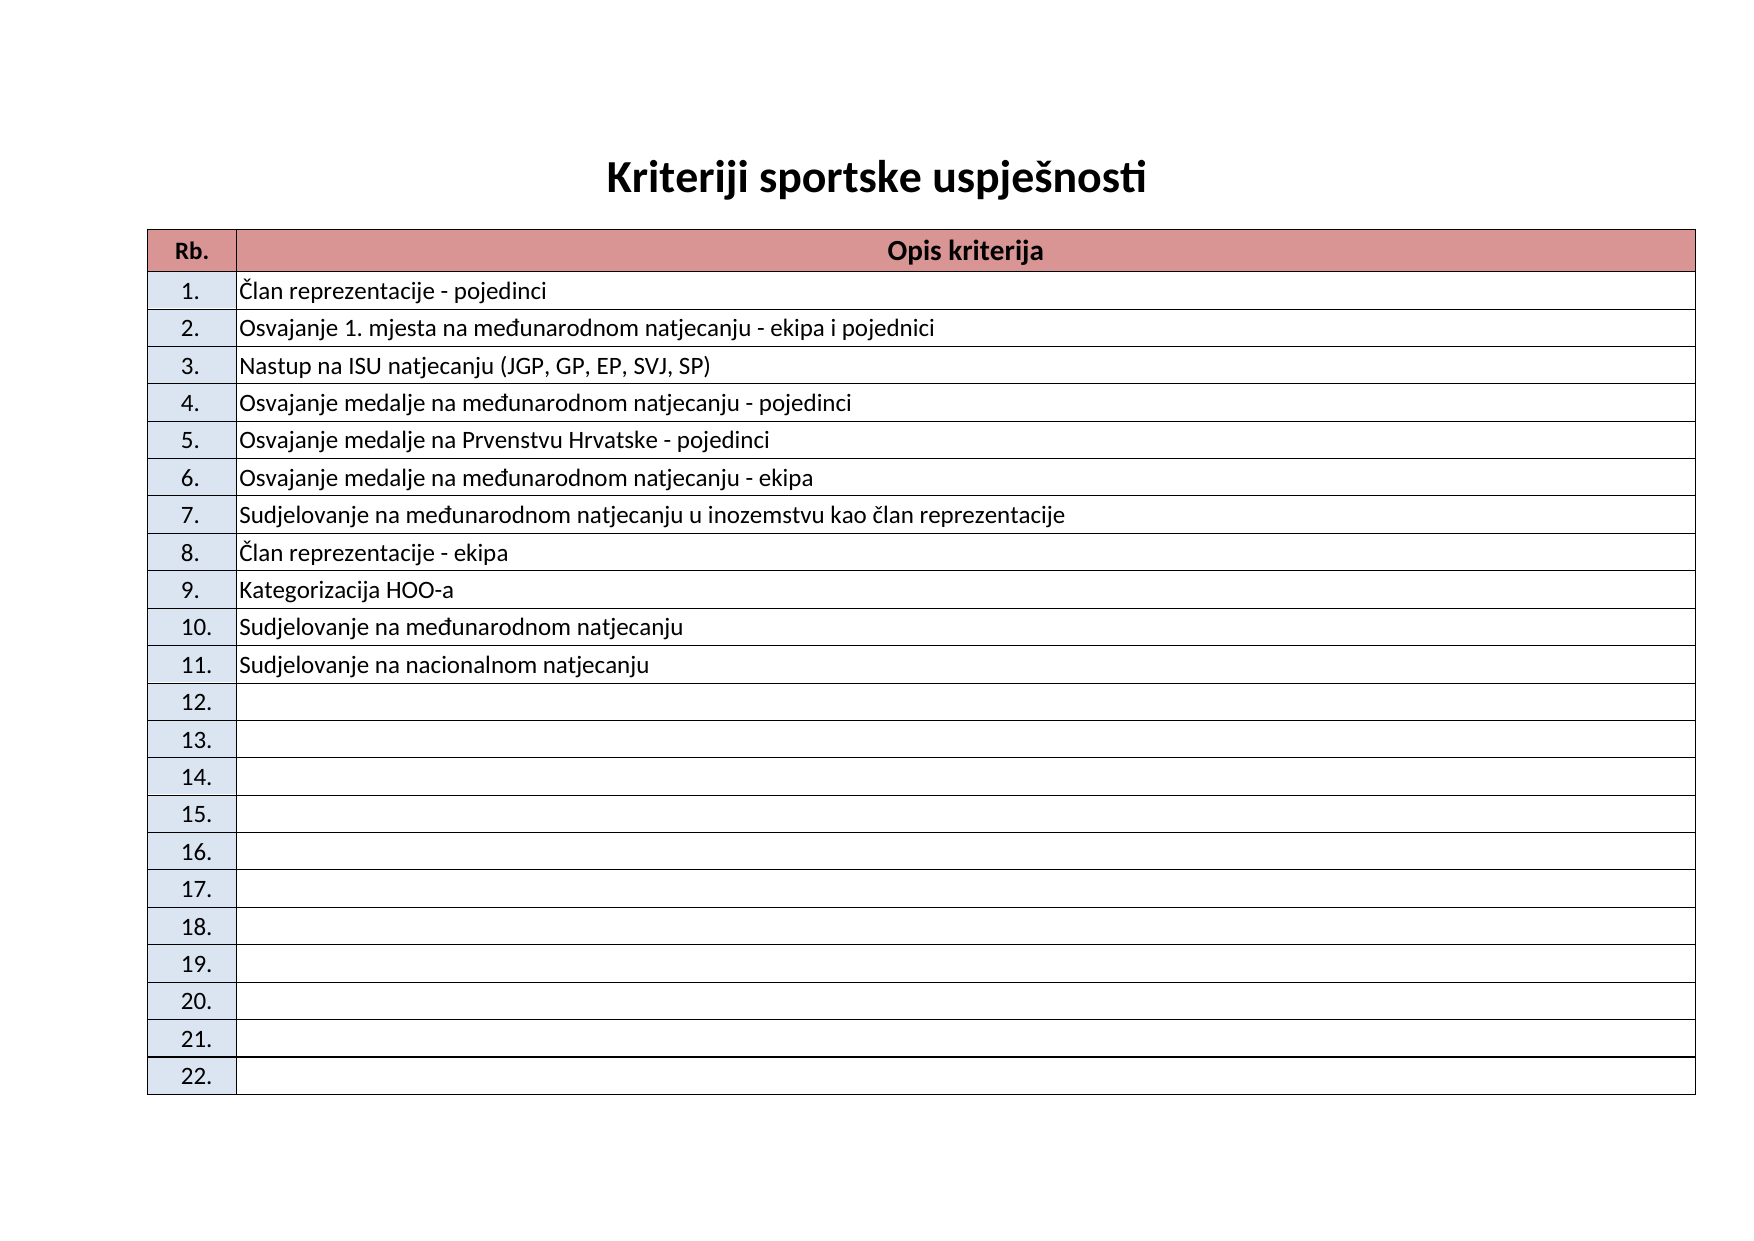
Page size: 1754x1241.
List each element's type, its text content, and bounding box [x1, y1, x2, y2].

table_cell Član reprezentacije - ekipa [237, 534, 1695, 570]
table_cell [148, 422, 236, 458]
table_cell Osvajanje medalje na međunarodnom natjecanju - pojedinci [237, 384, 1695, 421]
table_cell [148, 534, 236, 570]
table_cell Nastup na ISU natjecanju (JGP, GP, EP, SVJ, SP) [237, 347, 1695, 383]
table_cell [148, 384, 236, 421]
table_cell [237, 758, 1695, 794]
table_cell [148, 459, 236, 495]
table_cell Osvajanje 1. mjesta na međunarodnom natjecanju - ekipa i pojednici [237, 310, 1695, 346]
table_cell [148, 870, 236, 907]
table_cell [148, 721, 236, 757]
table_cell [148, 609, 236, 645]
table_cell [148, 496, 236, 533]
table_cell Sudjelovanje na nacionalnom natjecanju [237, 646, 1695, 682]
table_cell [148, 646, 236, 682]
table_cell [148, 758, 236, 794]
table_cell [237, 1020, 1695, 1056]
table_cell [148, 272, 236, 308]
table_cell [148, 796, 236, 832]
table_cell [148, 1058, 236, 1094]
table_cell [237, 721, 1695, 757]
table_cell [237, 796, 1695, 832]
table_cell [148, 684, 236, 720]
table_cell Sudjelovanje na međunarodnom natjecanju [237, 609, 1695, 645]
table_cell [148, 1020, 236, 1056]
table_cell [237, 684, 1695, 720]
table_cell [148, 310, 236, 346]
table_cell [237, 983, 1695, 1019]
table_header Rb. [148, 230, 236, 271]
table_cell Član reprezentacije - pojedinci [237, 272, 1695, 308]
table_cell [237, 833, 1695, 869]
table_cell [148, 908, 236, 944]
table_cell [148, 347, 236, 383]
text Kriteriji sportske uspješnosti [148, 148, 1606, 203]
table_cell Sudjelovanje na međunarodnom natjecanju u inozemstvu kao član reprezentacije [237, 496, 1695, 533]
table_cell [148, 833, 236, 869]
table_cell Kategorizacija HOO-a [237, 571, 1695, 608]
table_cell [148, 571, 236, 608]
table_cell Osvajanje medalje na međunarodnom natjecanju - ekipa [237, 459, 1695, 495]
table_cell [237, 908, 1695, 944]
table_header Opis kriterija [237, 230, 1695, 271]
table_cell [148, 983, 236, 1019]
table_cell [237, 945, 1695, 982]
table_cell [237, 870, 1695, 907]
table_cell [237, 1058, 1695, 1094]
table_cell Osvajanje medalje na Prvenstvu Hrvatske - pojedinci [237, 422, 1695, 458]
table_cell [148, 945, 236, 982]
